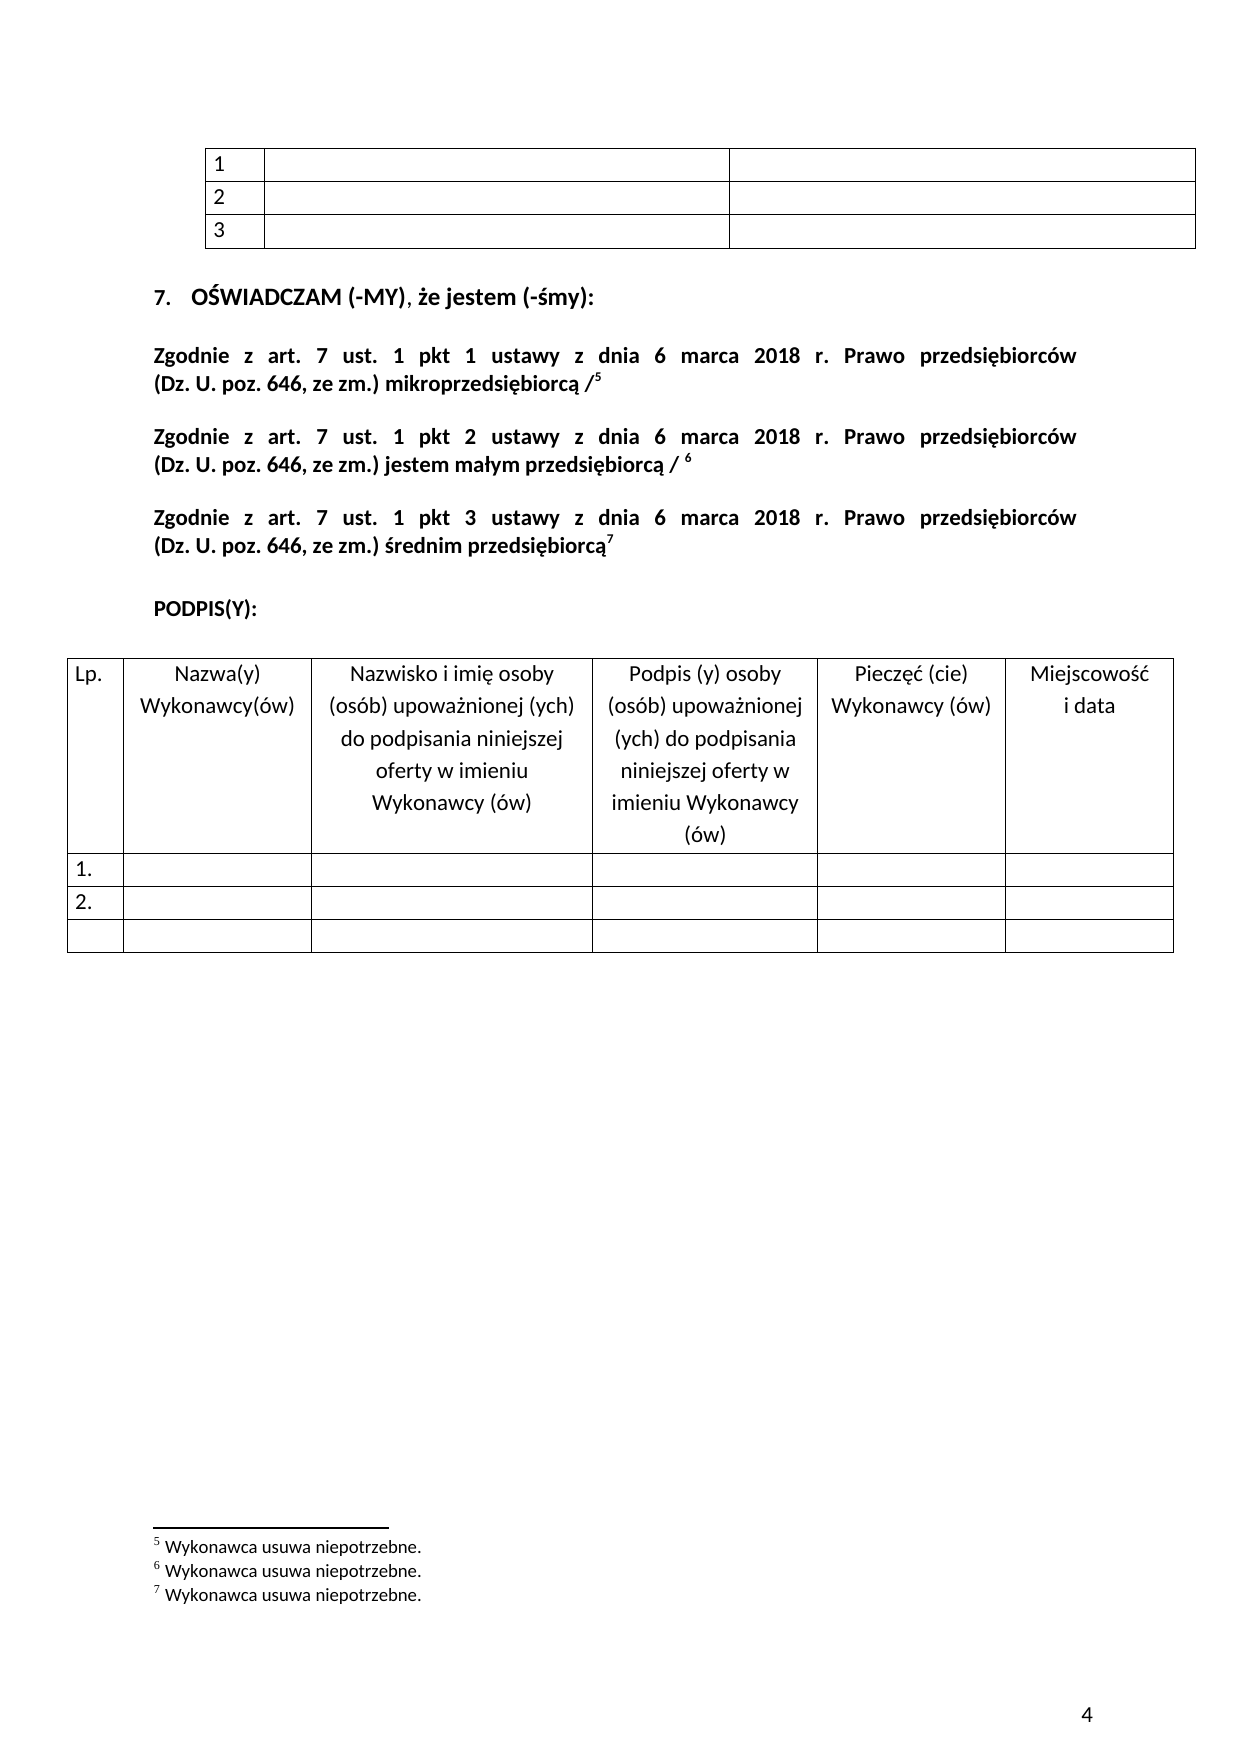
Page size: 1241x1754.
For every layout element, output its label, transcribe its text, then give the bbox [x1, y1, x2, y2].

text PODPIS(Y): [153, 594, 1093, 622]
text Zgodnie z art. 7 ust. 1 pkt 2 ustawy z dnia 6 marca 2018 r. Prawo przedsiębiorców (Dz. U. poz. 646, ze zm.) jestem małym przedsiębiorcą / [153, 422, 1093, 478]
table_cell [124, 887, 311, 919]
table_cell 1 [206, 149, 264, 181]
table_cell 2. [68, 887, 123, 919]
table_cell [1006, 854, 1173, 886]
table_cell [730, 182, 1195, 214]
table_header Pieczęć (cie) Wykonawcy (ów) [818, 659, 1005, 853]
table_header Nazwisko i imię osoby (osób) upoważnionej (ych) do podpisania niniejszej oferty w imieniu Wykonawcy (ów) [312, 659, 592, 853]
table_cell [593, 854, 817, 886]
table_cell [265, 215, 729, 248]
table_header Nazwa(y) Wykonawcy(ów) [124, 659, 311, 853]
table_cell [730, 215, 1195, 248]
table_cell [730, 149, 1195, 181]
table_cell [312, 920, 592, 952]
table_cell [68, 920, 123, 952]
text Zgodnie z art. 7 ust. 1 pkt 3 ustawy z dnia 6 marca 2018 r. Prawo przedsiębiorców (Dz. U. poz. 646, ze zm.) średnim przedsiębiorcą [153, 503, 1093, 559]
table_header Miejscowość i data [1006, 659, 1173, 853]
table_cell [818, 920, 1005, 952]
table_cell [818, 887, 1005, 919]
table_cell [265, 149, 729, 181]
table_header Podpis (y) osoby (osób) upoważnionej (ych) do podpisania niniejszej oferty w imieniu Wykonawcy (ów) [593, 659, 817, 853]
table_cell [593, 887, 817, 919]
table_cell [124, 920, 311, 952]
table_cell 3 [206, 215, 264, 248]
table_cell [312, 887, 592, 919]
table_cell [818, 854, 1005, 886]
table_cell [593, 920, 817, 952]
table_cell [124, 854, 311, 886]
table_cell [312, 854, 592, 886]
table_cell [1006, 887, 1173, 919]
text Zgodnie z art. 7 ust. 1 pkt 1 ustawy z dnia 6 marca 2018 r. Prawo przedsiębiorców (Dz. U. poz. 646, ze zm.) mikroprzedsiębiorcą / [153, 341, 1093, 397]
table_cell 1. [68, 854, 123, 886]
table_cell [265, 182, 729, 214]
list OŚWIADCZAM (-MY), że jestem (-śmy): [153, 281, 1093, 311]
table_header Lp. [68, 659, 123, 853]
table_cell 2 [206, 182, 264, 214]
table_cell [1006, 920, 1173, 952]
